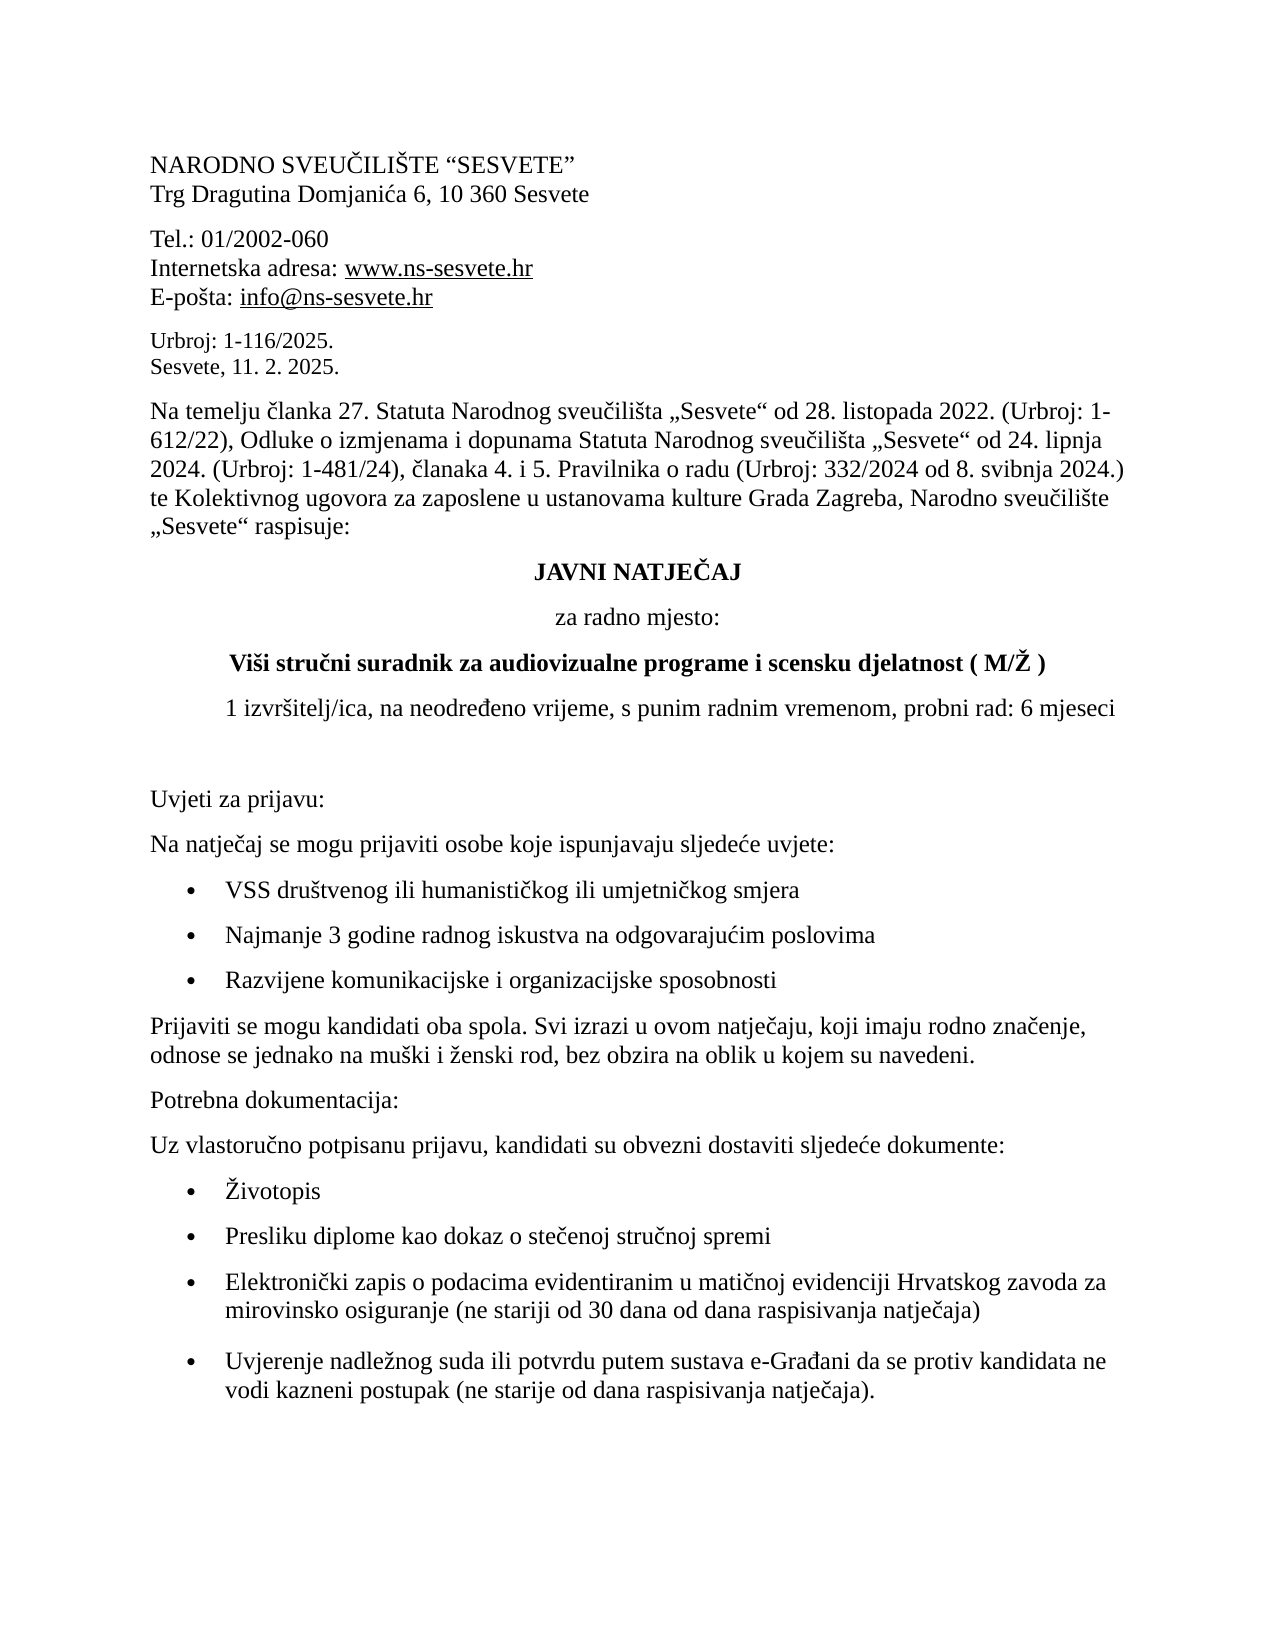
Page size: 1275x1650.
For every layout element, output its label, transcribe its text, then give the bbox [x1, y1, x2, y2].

text Viši stručni suradnik za audiovizualne programe i scensku djelatnost ( M/Ž ) [150, 648, 1125, 676]
text Potrebna dokumentacija: [150, 1085, 1125, 1114]
list Najmanje 3 godine radnog iskustva na odgovarajućim poslovima [187, 920, 1125, 949]
text Prijaviti se mogu kandidati oba spola. Svi izrazi u ovom natječaju, koji imaju rodno značenje, odnose se jednako na muški i ženski rod, bez obzira na oblik u kojem su navedeni. [150, 1011, 1125, 1068]
text za radno mjesto: [150, 602, 1125, 631]
list Uvjerenje nadležnog suda ili potvrdu putem sustava e-Građani da se protiv kandidata ne vodi kazneni postupak (ne starije od dana raspisivanja natječaja). [187, 1346, 1125, 1403]
text Uvjeti za prijavu: [150, 784, 1125, 813]
list VSS društvenog ili humanističkog ili umjetničkog smjera [187, 875, 1125, 903]
list Razvijene komunikacijske i organizacijske sposobnosti [187, 966, 1125, 994]
list Elektronički zapis o podacima evidentiranim u matičnoj evidenciji Hrvatskog zavoda za mirovinsko osiguranje (ne stariji od 30 dana od dana raspisivanja natječaja) [187, 1267, 1125, 1324]
text Na temelju članka 27. Statuta Narodnog sveučilišta „Sesvete“ od 28. listopada 2022. (Urbroj: 1-612/22), Odluke o izmjenama i dopunama Statuta Narodnog sveučilišta „Sesvete“ od 24. lipnja 2024. (Urbroj: 1-481/24), članaka 4. i 5. Pravilnika o radu (Urbroj: 332/2024 od 8. svibnja 2024.) te Kolektivnog ugovora za zaposlene u ustanovama kulture Grada Zagreba, Narodno sveučilište „Sesvete“ raspisuje: [150, 396, 1125, 540]
text Na natječaj se mogu prijaviti osobe koje ispunjavaju sljedeće uvjete: [150, 829, 1125, 858]
text Urbroj: 1-116/2025. Sesvete, 11. 2. 2025. [150, 327, 1125, 380]
text Tel.: 01/2002-060 Internetska adresa: www.ns-sesvete.hr E-pošta: info@ns-sesvete.hr [150, 224, 1125, 310]
list Životopis [187, 1176, 1125, 1205]
text JAVNI NATJEČAJ [150, 557, 1125, 586]
text 1 izvršitelj/ica, na neodređeno vrijeme, s punim radnim vremenom, probni rad: 6 mjeseci [225, 693, 1125, 722]
text Uz vlastoručno potpisanu prijavu, kandidati su obvezni dostaviti sljedeće dokumente: [150, 1131, 1125, 1159]
text NARODNO SVEUČILIŠTE “SESVETE” Trg Dragutina Domjanića 6, 10 360 Sesvete [150, 150, 1125, 207]
list Presliku diplome kao dokaz o stečenoj stručnoj spremi [187, 1221, 1125, 1250]
